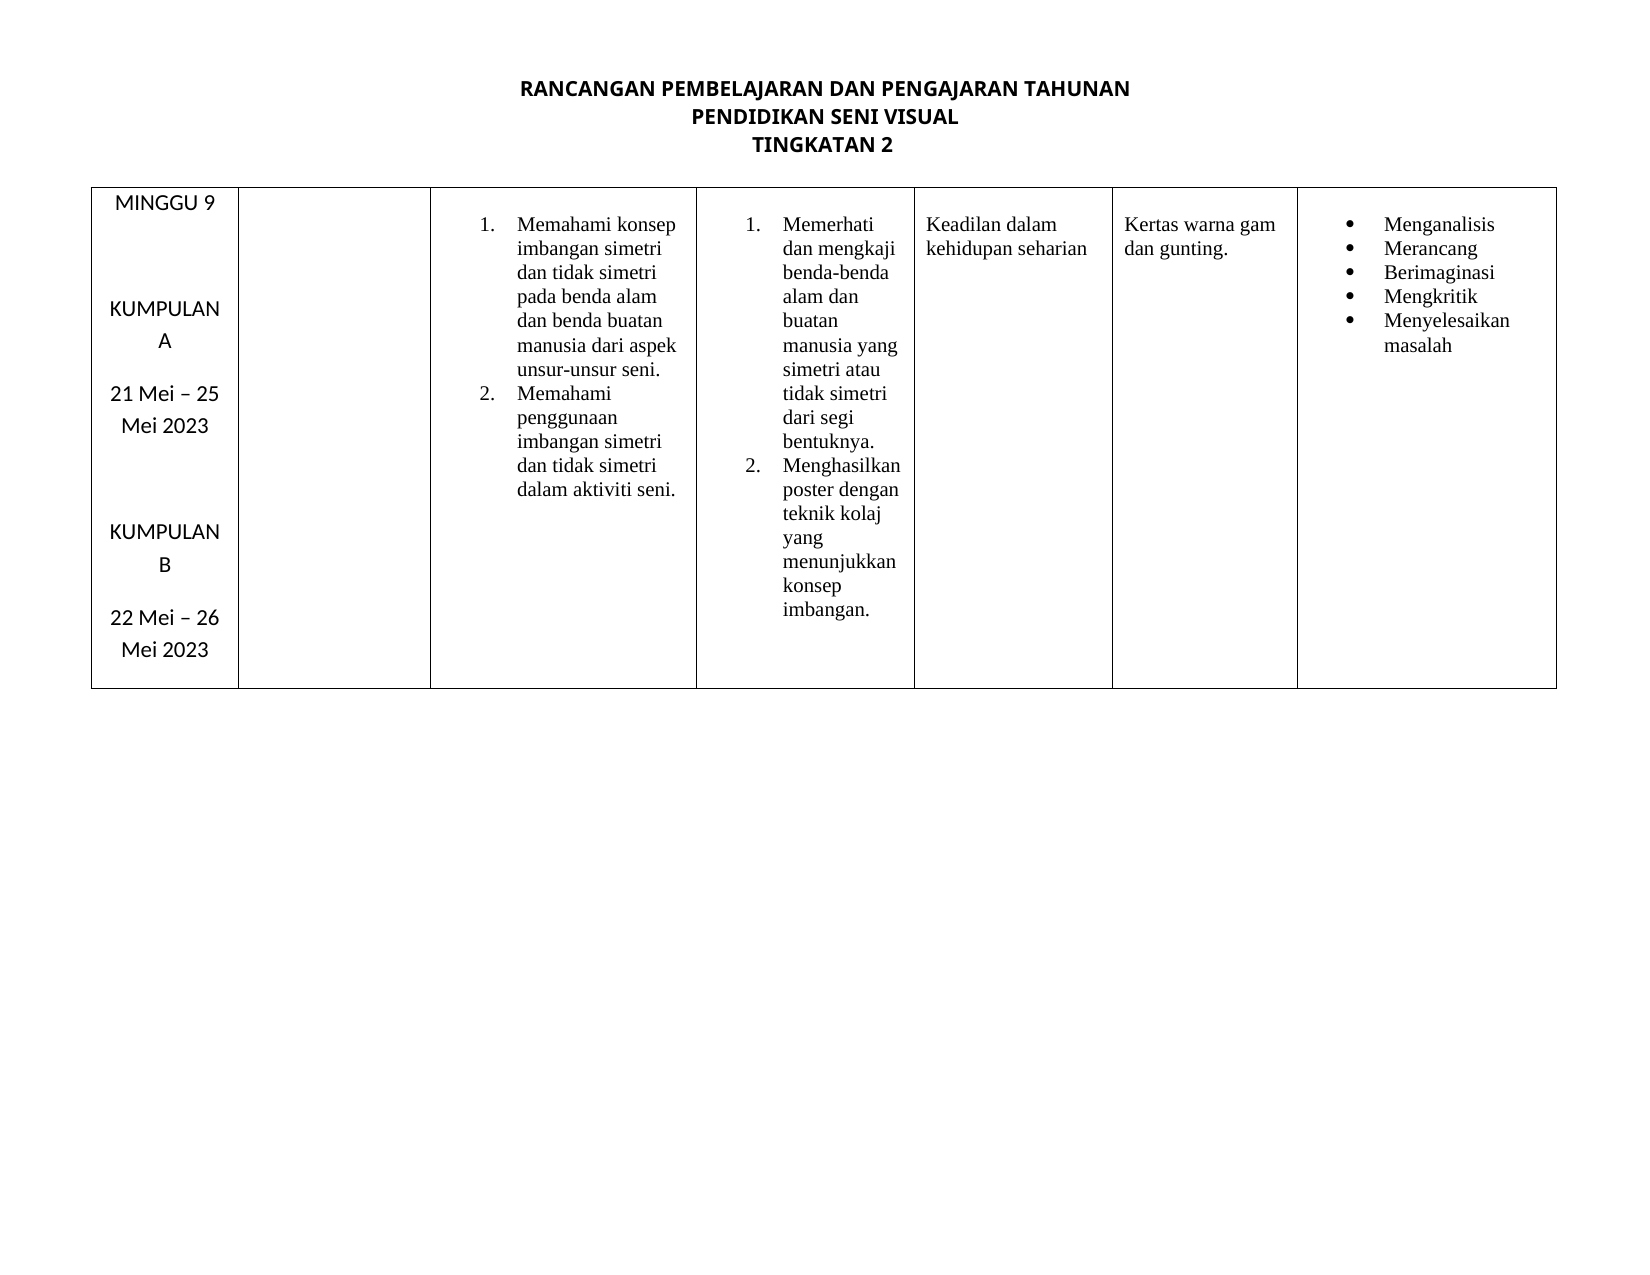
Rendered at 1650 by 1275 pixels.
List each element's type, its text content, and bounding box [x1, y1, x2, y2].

table_cell Kertas warna gam dan gunting. [1113, 188, 1297, 688]
table_cell Memerhati dan mengkaji benda-benda alam dan buatan manusia yang simetri atau tidak simetri dari segi bentuknya. Menghasilkan poster dengan teknik kolaj yang menunjukkan konsep imbangan. [697, 188, 914, 688]
table_cell Keadilan dalam kehidupan seharian [915, 188, 1112, 688]
table_cell Menganalisis Merancang Berimaginasi Mengkritik Menyelesaikan masalah [1298, 188, 1556, 688]
table_cell Memahami konsep imbangan simetri dan tidak simetri pada benda alam dan benda buatan manusia dari aspek unsur-unsur seni. Memahami penggunaan imbangan simetri dan tidak simetri dalam aktiviti seni. [431, 188, 696, 688]
table_cell [239, 188, 430, 688]
table_cell MINGGU 9 KUMPULAN A 21 Mei – 25 Mei 2023 KUMPULAN B 22 Mei – 26 Mei 2023 [92, 188, 238, 688]
